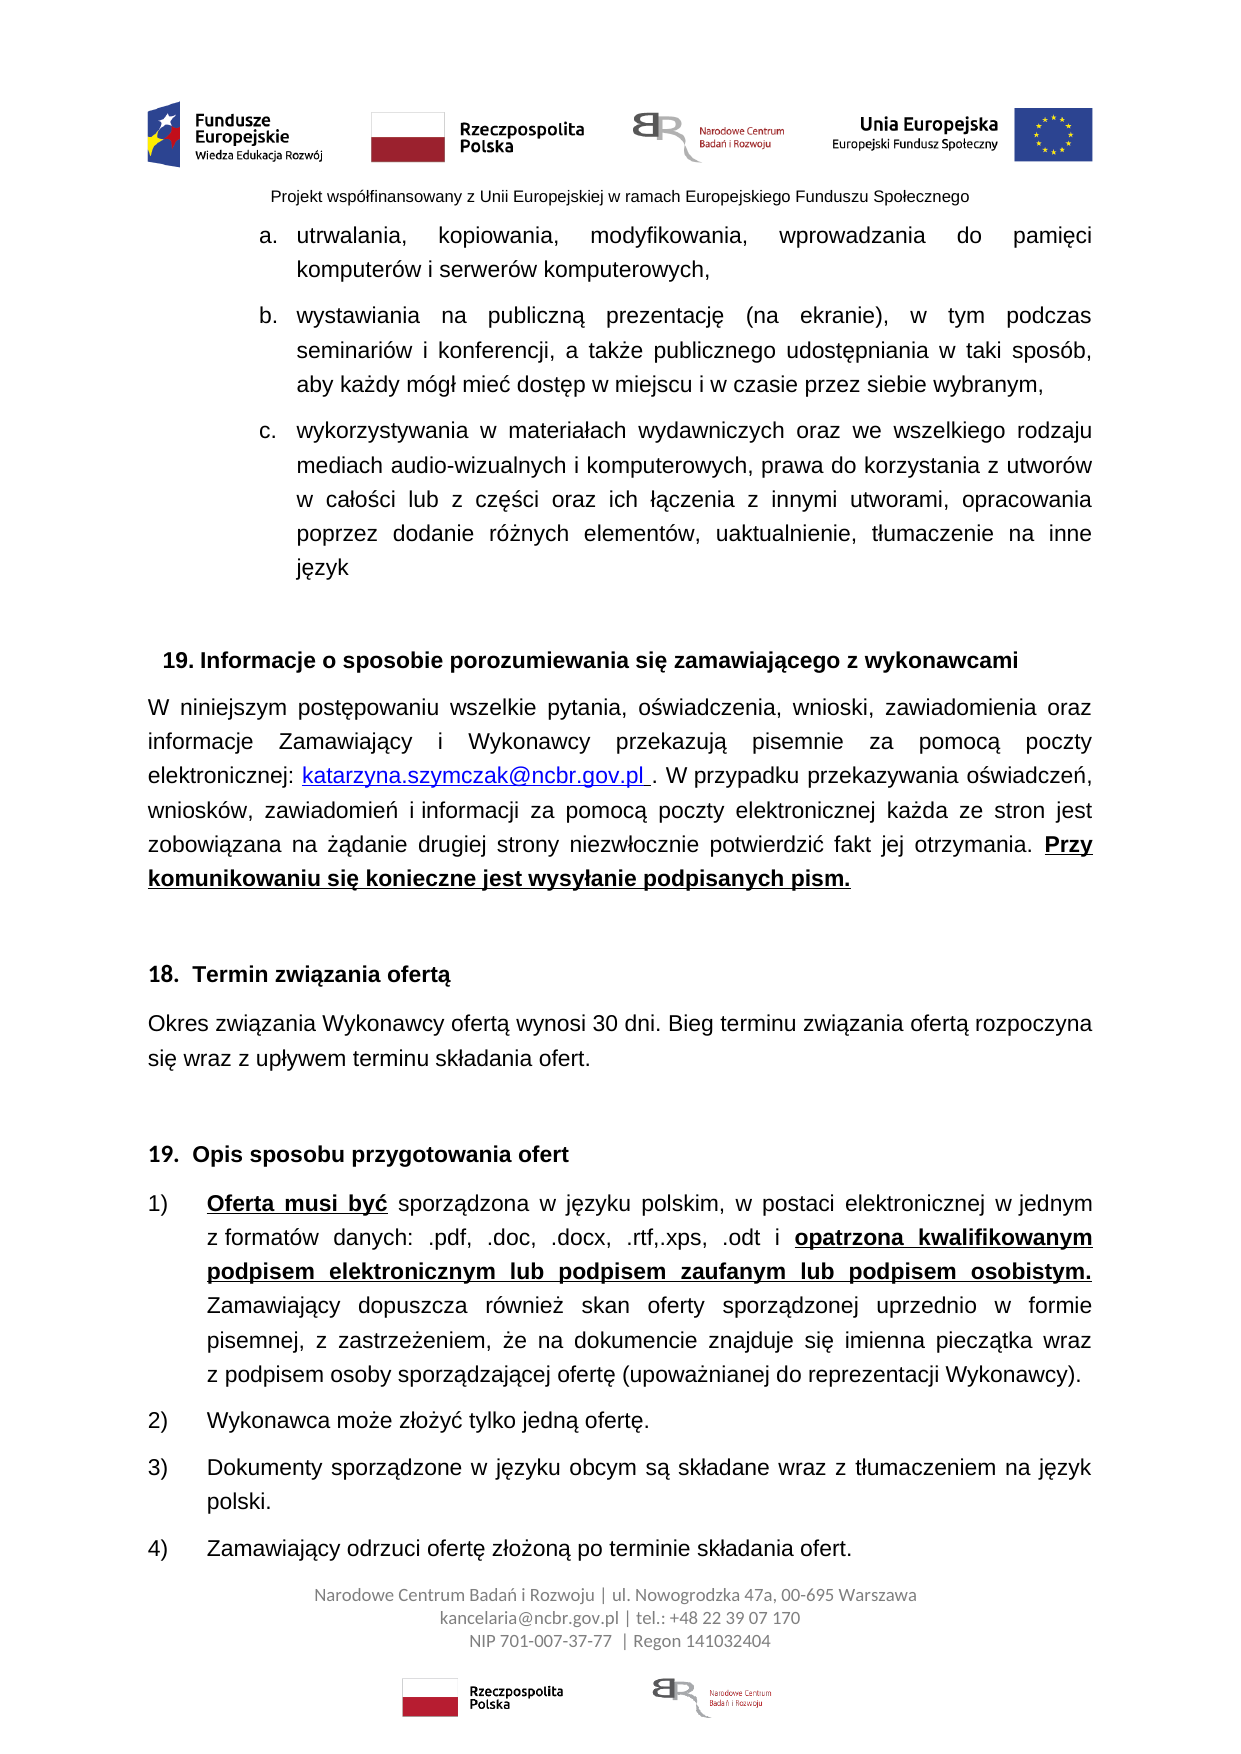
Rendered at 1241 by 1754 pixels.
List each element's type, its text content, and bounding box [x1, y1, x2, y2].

list Opis sposobu przygotowania ofert [148, 1138, 1093, 1168]
list utrwalania, kopiowania, modyfikowania, wprowadzania do pamięci komputerów i serwerów komputerowych, [259, 222, 1093, 282]
picture [393, 1670, 795, 1722]
list W niniejszym postępowaniu wszelkie pytania, oświadczenia, wnioski, zawiadomienia oraz informacje Zamawiający i Wykonawcy przekazują pisemnie za pomocą poczty elektronicznej: katarzyna.szymczak@ncbr.gov.pl . W przypadku przekazywania oświadczeń, wniosków, zawiadomień i informacji za pomocą poczty elektronicznej każda ze stron jest zobowiązana na żądanie drugiej strony niezwłocznie potwierdzić fakt jej otrzymania. Przy komunikowaniu się konieczne jest wysyłanie podpisanych pism. [148, 694, 1093, 891]
list wystawiania na publiczną prezentację (na ekranie), w tym podczas seminariów i konferencji, a także publicznego udostępniania w taki sposób, aby każdy mógł mieć dostęp w miejscu i w czasie przez siebie wybranym, [259, 302, 1093, 397]
list Informacje o sposobie porozumiewania się zamawiającego z wykonawcami [162, 647, 1093, 674]
list wykorzystywania w materiałach wydawniczych oraz we wszelkiego rodzaju mediach audio-wizualnych i komputerowych, prawa do korzystania z utworów w całości lub z części oraz ich łączenia z innymi utworami, opracowania poprzez dodanie różnych elementów, uaktualnienie, tłumaczenie na inne język [259, 417, 1093, 580]
list Okres związania Wykonawcy ofertą wynosi 30 dni. Bieg terminu związania ofertą rozpoczyna się wraz z upływem terminu składania ofert. [148, 1010, 1093, 1071]
list Dokumenty sporządzone w języku obcym są składane wraz z tłumaczeniem na język polski. [148, 1454, 1093, 1514]
picture [147, 101, 1093, 168]
list Wykonawca może złożyć tylko jedną ofertę. [148, 1407, 1093, 1434]
list Termin związania ofertą [148, 958, 1093, 989]
list Zamawiający odrzuci ofertę złożoną po terminie składania ofert. [148, 1535, 1093, 1561]
list Oferta musi być sporządzona w języku polskim, w postaci elektronicznej w jednym z formatów danych: .pdf, .doc, .docx, .rtf,.xps, .odt i opatrzona kwalifikowanym podpisem elektronicznym lub podpisem zaufanym lub podpisem osobistym. Zamawiający dopuszcza również skan oferty sporządzonej uprzednio w formie pisemnej, z zastrzeżeniem, że na dokumencie znajduje się imienna pieczątka wraz z podpisem osoby sporządzającej ofertę (upoważnianej do reprezentacji Wykonawcy). [148, 1190, 1093, 1387]
